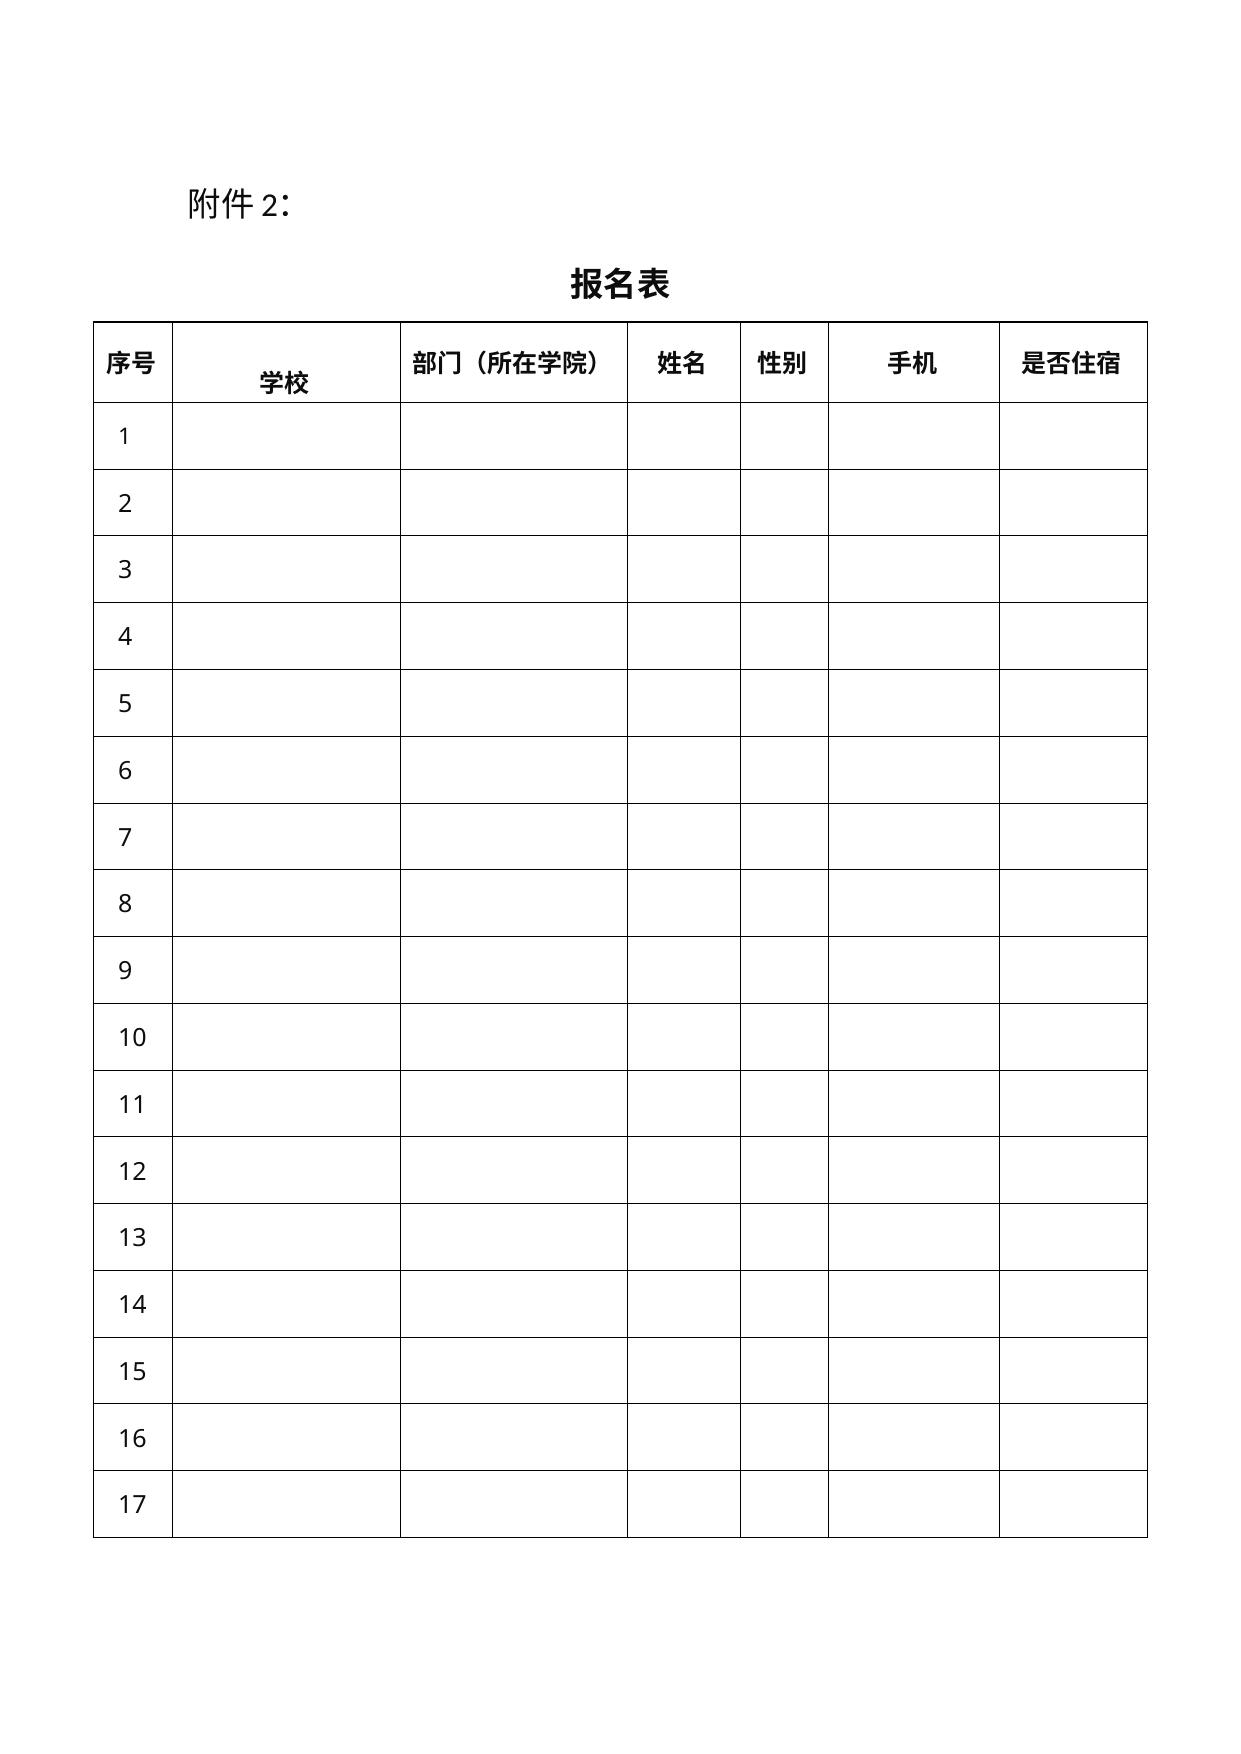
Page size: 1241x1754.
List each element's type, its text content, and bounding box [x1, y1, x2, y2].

table_cell [628, 536, 740, 602]
table_cell [829, 1004, 999, 1069]
table_cell [741, 536, 828, 602]
table_cell [741, 1137, 828, 1203]
table_cell [401, 536, 627, 602]
table_cell [401, 870, 627, 936]
table_cell [94, 1404, 172, 1470]
table_cell [401, 670, 627, 736]
table_cell [173, 1137, 400, 1203]
table_cell [94, 536, 172, 602]
table_cell [94, 804, 172, 869]
table_cell [94, 670, 172, 736]
table_cell [401, 403, 627, 468]
table_cell [401, 1404, 627, 1470]
table_header 性别 [741, 323, 828, 402]
table_cell [628, 1271, 740, 1337]
table_cell [741, 403, 828, 468]
table_cell [741, 1404, 828, 1470]
table_cell [741, 1204, 828, 1270]
table_cell [1000, 470, 1147, 535]
table_cell [741, 470, 828, 535]
table_header 姓名 [628, 323, 740, 402]
table_cell [829, 670, 999, 736]
table_cell [173, 804, 400, 869]
table_cell [741, 603, 828, 669]
table_cell [1000, 670, 1147, 736]
table_cell [1000, 1338, 1147, 1403]
table_header 手机 [829, 323, 999, 402]
table_cell [94, 603, 172, 669]
table_cell [829, 1137, 999, 1203]
table_cell [401, 1471, 627, 1537]
table_cell [829, 1404, 999, 1470]
table_cell [94, 737, 172, 802]
table_cell [628, 1204, 740, 1270]
table_cell [628, 1338, 740, 1403]
table_cell [1000, 737, 1147, 802]
table_cell [628, 870, 740, 936]
table_cell [401, 937, 627, 1003]
text 报名表 [187, 242, 1053, 321]
table_cell [1000, 1004, 1147, 1069]
table_cell [1000, 1471, 1147, 1537]
table_cell [173, 937, 400, 1003]
table_cell [1000, 1071, 1147, 1136]
table_cell [401, 1137, 627, 1203]
table_cell [829, 1204, 999, 1270]
table_cell [829, 804, 999, 869]
table_header 是否住宿 [1000, 323, 1147, 402]
table_cell [628, 670, 740, 736]
table_cell [829, 737, 999, 802]
table_cell [173, 670, 400, 736]
table_cell [1000, 804, 1147, 869]
table_cell [1000, 1271, 1147, 1337]
table_cell [1000, 870, 1147, 936]
table_cell [401, 804, 627, 869]
table_cell [401, 737, 627, 802]
table_cell [94, 1271, 172, 1337]
table_cell [1000, 536, 1147, 602]
table_cell [173, 1471, 400, 1537]
table_cell [1000, 1137, 1147, 1203]
table_cell [401, 1004, 627, 1069]
table_cell [94, 937, 172, 1003]
table_cell [628, 1137, 740, 1203]
table_cell [741, 1004, 828, 1069]
table_cell [628, 804, 740, 869]
table_cell [94, 1338, 172, 1403]
table_cell [829, 470, 999, 535]
table_cell [741, 737, 828, 802]
table_cell [741, 1271, 828, 1337]
table_cell [628, 603, 740, 669]
table_cell [94, 1204, 172, 1270]
table_cell [741, 1338, 828, 1403]
table_cell [628, 1471, 740, 1537]
table_cell [401, 1338, 627, 1403]
table_cell [94, 1071, 172, 1136]
table_cell [401, 1071, 627, 1136]
table_cell [1000, 403, 1147, 468]
table_cell [1000, 1204, 1147, 1270]
table_cell [401, 1204, 627, 1270]
table_cell [741, 670, 828, 736]
table_cell [173, 403, 400, 468]
table_cell [829, 1271, 999, 1337]
table_cell [741, 870, 828, 936]
table_cell [628, 470, 740, 535]
table_cell [741, 1471, 828, 1537]
table_cell [94, 1471, 172, 1537]
table_cell [173, 1271, 400, 1337]
table_cell [829, 937, 999, 1003]
table_cell [173, 603, 400, 669]
table_cell [173, 1004, 400, 1069]
table_cell [94, 1137, 172, 1203]
table_cell [628, 1071, 740, 1136]
table_cell [94, 470, 172, 535]
table_cell [1000, 937, 1147, 1003]
table_cell [173, 1204, 400, 1270]
table_cell [829, 1071, 999, 1136]
table_cell [829, 603, 999, 669]
table_cell [829, 536, 999, 602]
table_cell [741, 804, 828, 869]
table_cell [829, 1338, 999, 1403]
text 附件2： [187, 163, 1053, 242]
table_cell [401, 603, 627, 669]
table_cell [94, 403, 172, 468]
table_header 学校 [173, 323, 400, 402]
table_cell [173, 737, 400, 802]
table_cell [173, 536, 400, 602]
table_cell [173, 1404, 400, 1470]
table_cell [401, 470, 627, 535]
table_cell [628, 1004, 740, 1069]
table_cell [173, 1071, 400, 1136]
table_cell [829, 1471, 999, 1537]
table_cell [1000, 603, 1147, 669]
table_cell [94, 1004, 172, 1069]
table_cell [173, 870, 400, 936]
table_header 部门（所在学院） [401, 323, 627, 402]
table_cell [628, 937, 740, 1003]
table_cell [741, 937, 828, 1003]
table_cell [94, 870, 172, 936]
table_cell [741, 1071, 828, 1136]
table_header 序号 [94, 323, 172, 402]
table_cell [829, 403, 999, 468]
table_cell [173, 1338, 400, 1403]
table_cell [628, 403, 740, 468]
table_cell [173, 470, 400, 535]
table_cell [1000, 1404, 1147, 1470]
table_cell [401, 1271, 627, 1337]
table_cell [628, 1404, 740, 1470]
table_cell [628, 737, 740, 802]
table_cell [829, 870, 999, 936]
